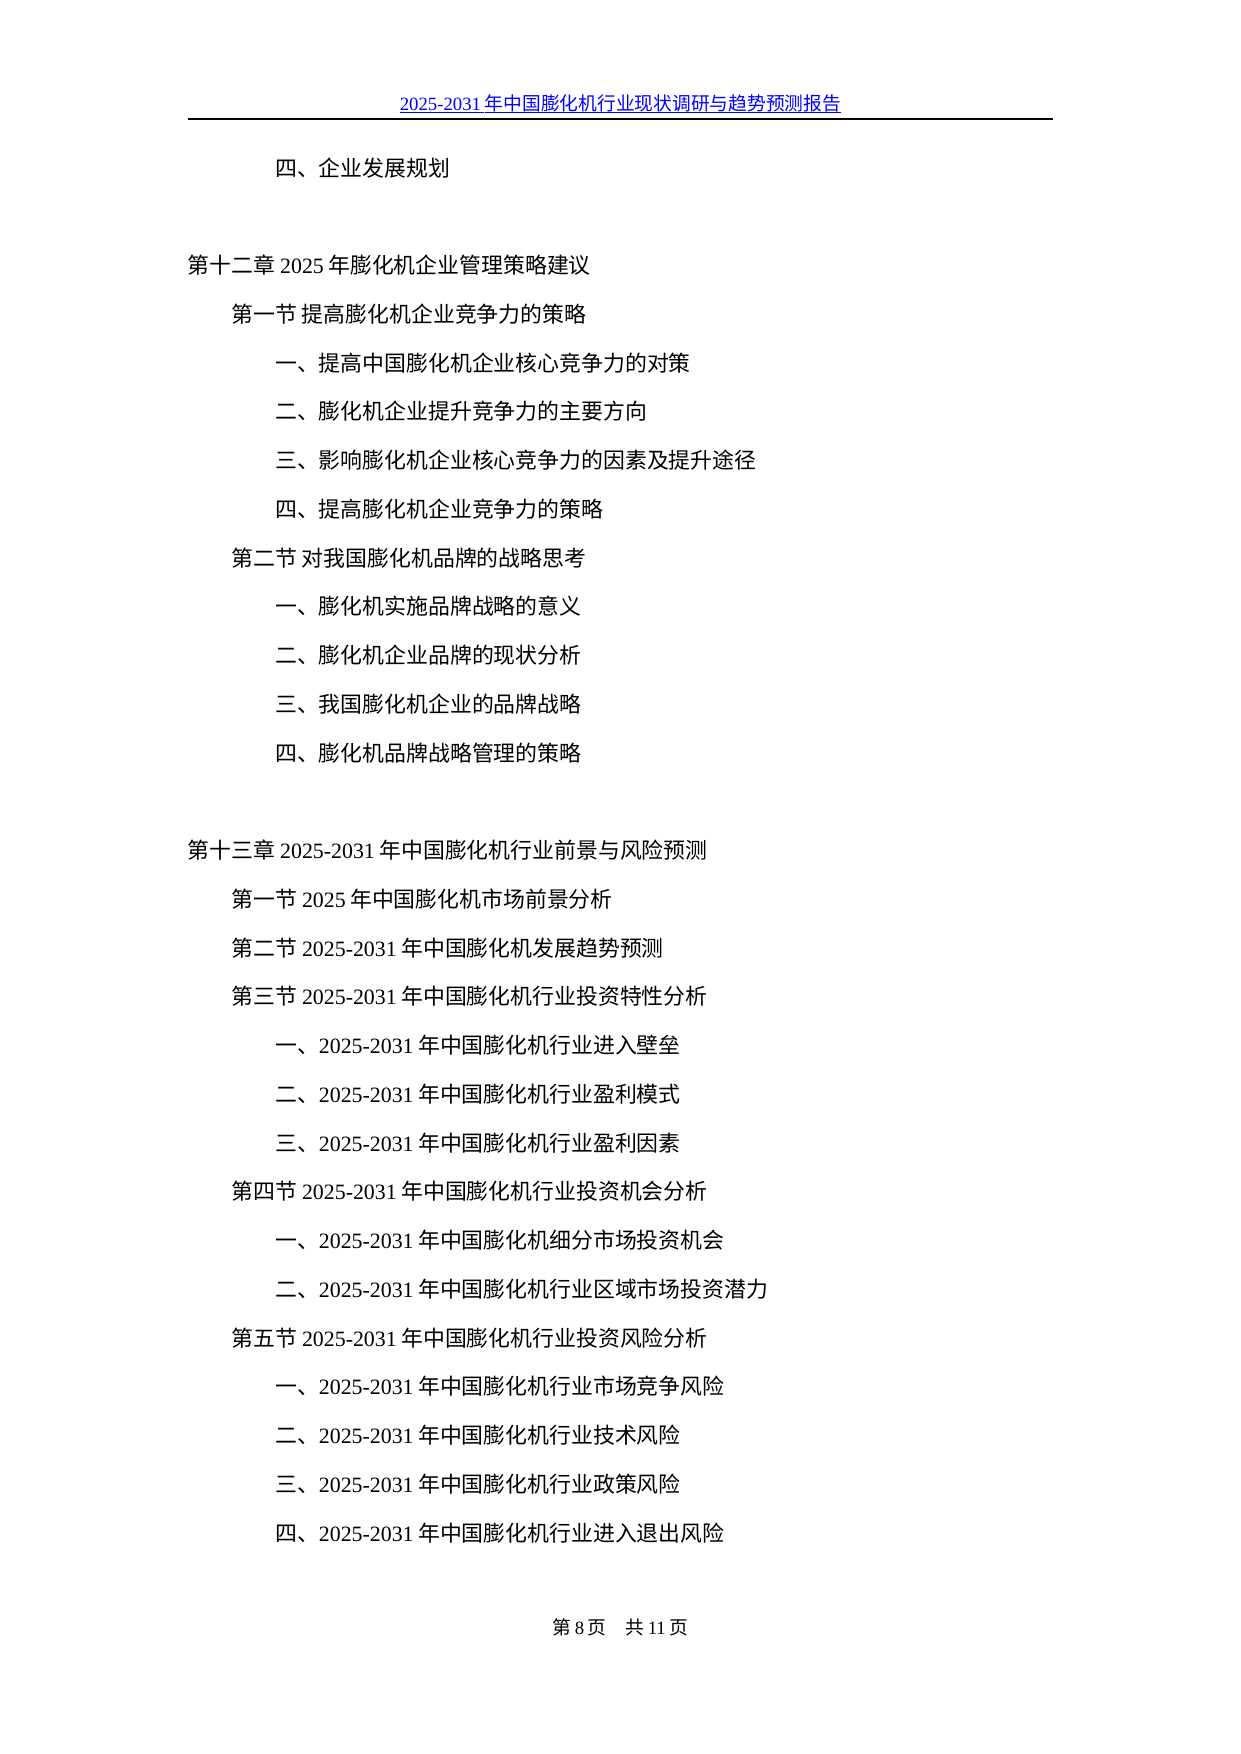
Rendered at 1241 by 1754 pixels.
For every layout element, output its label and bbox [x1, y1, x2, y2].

text [187, 150, 1053, 1548]
